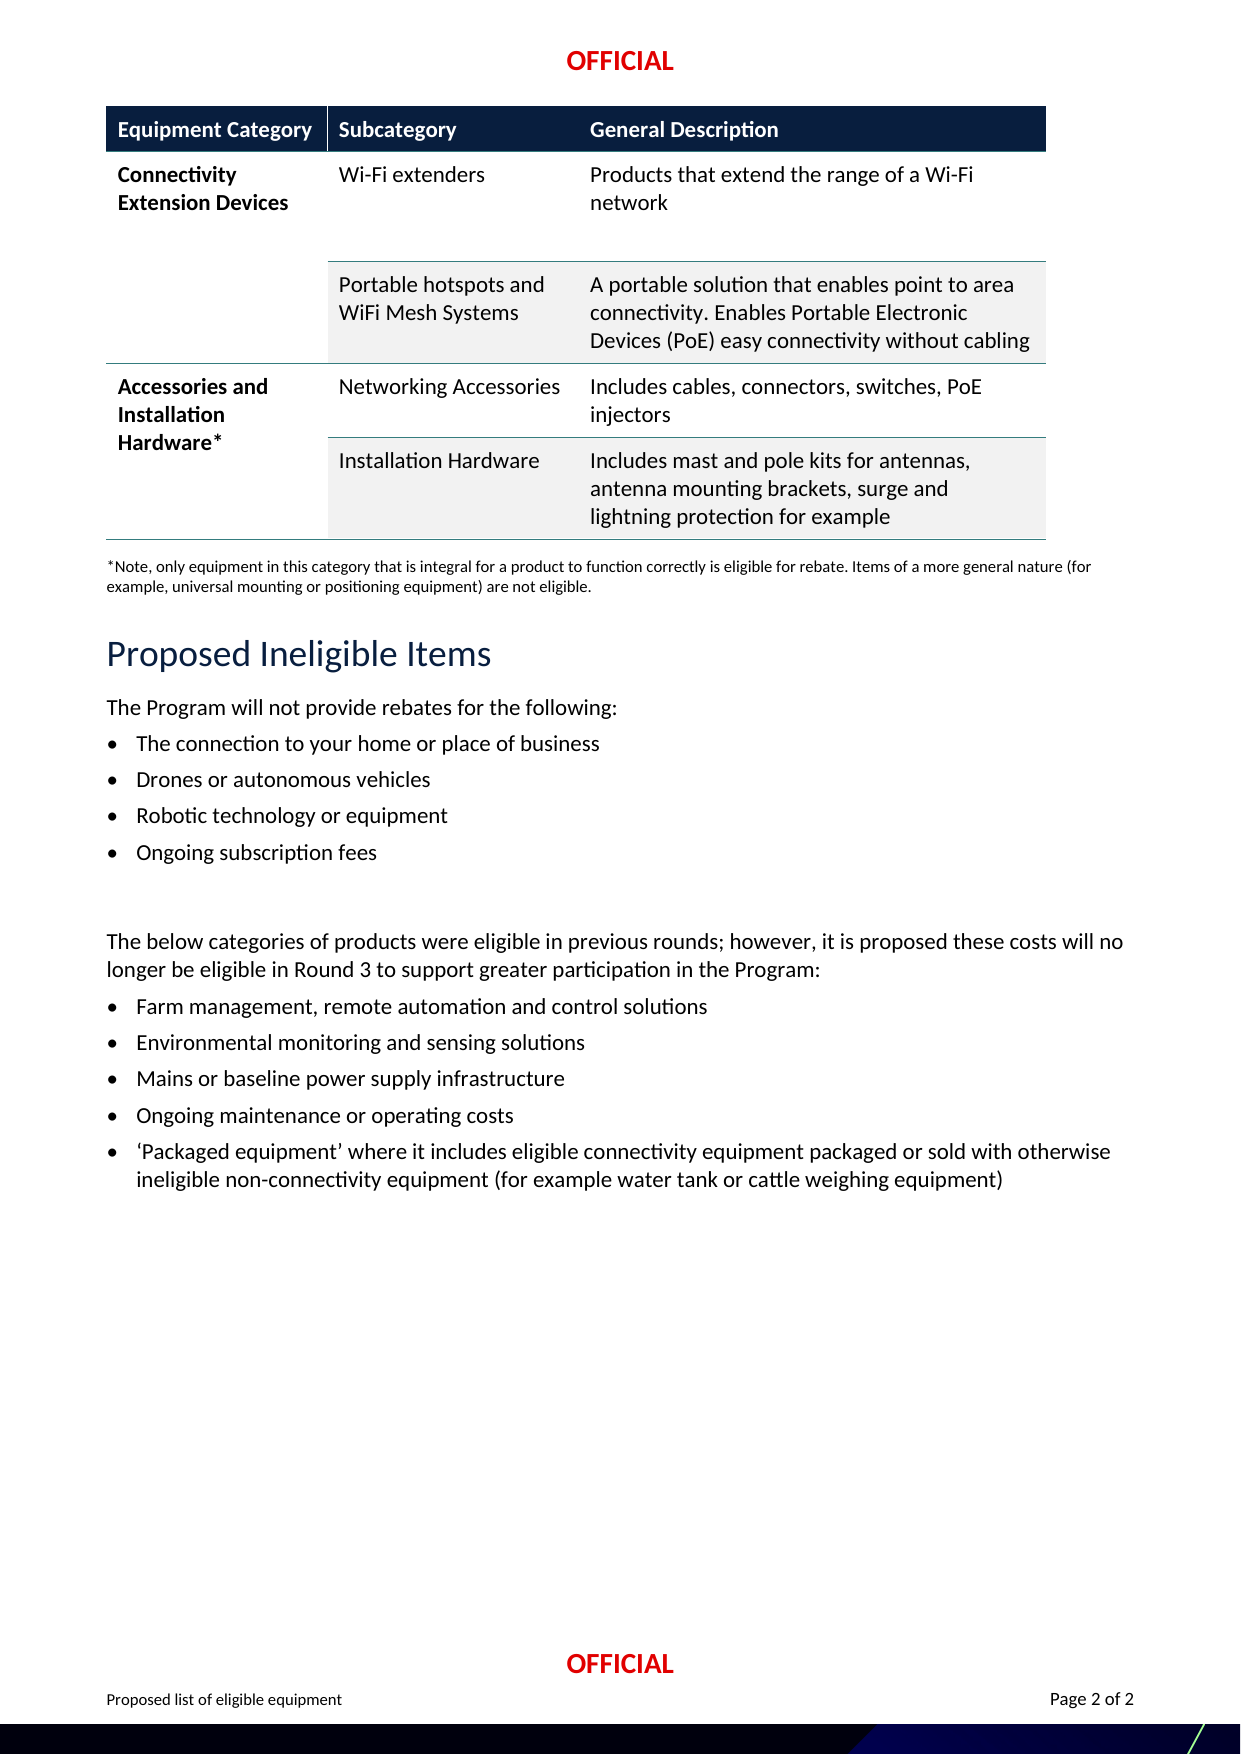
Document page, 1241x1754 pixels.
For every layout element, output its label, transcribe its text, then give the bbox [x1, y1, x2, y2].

list Mains or baseline power supply infrastructure [106, 1064, 1134, 1092]
table_cell Installation Hardware [328, 438, 579, 538]
table_cell Includes cables, connectors, switches, PoE injectors [579, 364, 1046, 437]
table_cell Wi-Fi extenders [328, 152, 579, 261]
list Environmental monitoring and sensing solutions [106, 1028, 1134, 1056]
text The below categories of products were eligible in previous rounds; however, it is proposed these costs will no longer be eligible in Round 3 to support greater participation in the Program: [106, 927, 1134, 983]
table_header General Description [579, 106, 1046, 151]
list Robotic technology or equipment [106, 802, 1134, 830]
table_cell A portable solution that enables point to area connectivity. Enables Portable Electronic Devices (PoE) easy connectivity without cabling [579, 262, 1046, 363]
table_cell Includes mast and pole kits for antennas, antenna mounting brackets, surge and lightning protection for example [579, 438, 1046, 538]
table_cell Networking Accessories [328, 364, 579, 437]
table_cell Accessories and Installation Hardware* [106, 364, 327, 538]
picture [0, 1724, 1241, 1754]
list The connection to your home or place of business [106, 729, 1134, 757]
table_cell Portable hotspots and WiFi Mesh Systems [328, 262, 579, 363]
text The Program will not provide rebates for the following: [106, 693, 1134, 721]
subtitle Proposed Ineligible Items [106, 630, 1134, 676]
text *Note, only equipment in this category that is integral for a product to function correctly is eligible for rebate. Items of a more general nature (for example, universal mounting or positioning equipment) are not eligible. [106, 556, 1134, 597]
list Farm management, remote automation and control solutions [106, 992, 1134, 1020]
list Drones or autonomous vehicles [106, 765, 1134, 793]
list Ongoing subscription fees [106, 838, 1134, 866]
list ‘Packaged equipment’ where it includes eligible connectivity equipment packaged or sold with otherwise ineligible non-connectivity equipment (for example water tank or cattle weighing equipment) [106, 1137, 1134, 1193]
table_header Subcategory [328, 106, 579, 151]
list Ongoing maintenance or operating costs [106, 1101, 1134, 1129]
table_cell Products that extend the range of a Wi-Fi network [579, 152, 1046, 261]
table_cell Connectivity Extension Devices [106, 152, 327, 363]
table_header Equipment Category [106, 106, 327, 151]
